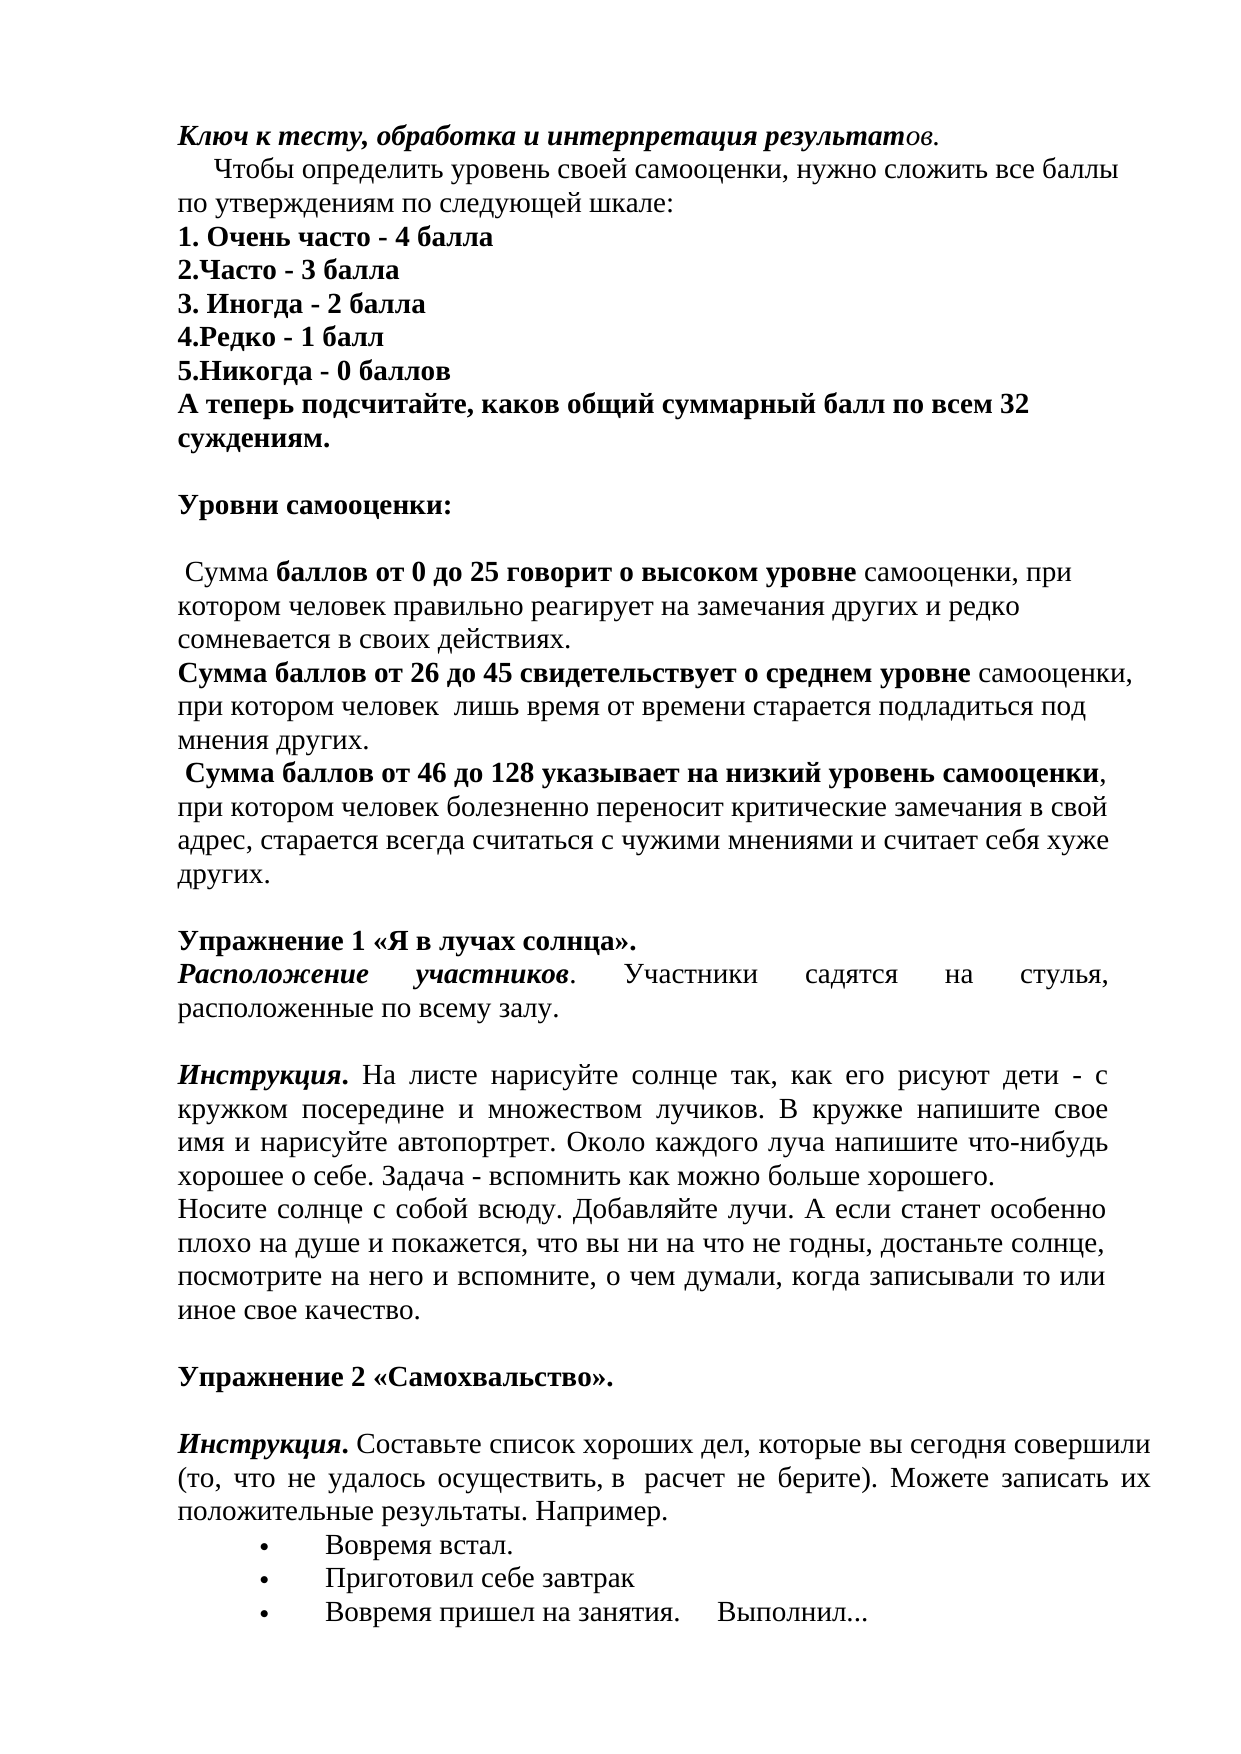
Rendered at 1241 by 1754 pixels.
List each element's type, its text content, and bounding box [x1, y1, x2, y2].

text Упражнение 1 «Я в лучах солнца». [177, 923, 1152, 957]
text Сумма баллов от 46 до 128 указывает на низкий уровень самооценки, при котором человек болезненно переносит критические замечания в свой адрес, старается всегда считаться с чужими мнениями и считает себя хуже других. [177, 755, 1152, 889]
text Чтобы определить уровень своей самооценки, нужно сложить все баллы по утверждениям по следующей шкале: [177, 152, 1152, 219]
text Носите солнце с собой всюду. Добавляйте лучи. А если станет особенно плохо на душе и покажется, что вы ни на что не годны, достаньте солнце, посмотрите на него и вспомните, о чем думали, когда записывали то или иное свое качество. [177, 1191, 1107, 1326]
text Ключ к тесту, обработка и интерпретация результатов. [177, 118, 1152, 152]
text Инструкция. На листе нарисуйте солнце так, как его рисуют дети - с кружком посередине и множеством лучиков. В кружке напишите свое имя и нарисуйте автопортрет. Около каждого луча напишите что-нибудь хорошее о себе. Задача - вспомнить как можно больше хорошего. [177, 1057, 1109, 1191]
text Инструкция. Составьте список хороших дел, которые вы сегодня совершили (то, что не удалось осуществить, в расчет не берите). Можете записать их положительные результаты. Например. [177, 1426, 1152, 1527]
text 1. Очень часто - 4 балла [177, 219, 1152, 252]
text 2.Часто - 3 балла [177, 252, 1152, 286]
text 3. Иногда - 2 балла [177, 286, 1152, 319]
list Вовремя пришел на занятия. Выполнил... [216, 1594, 1152, 1627]
list Приготовил себе завтрак [216, 1560, 1152, 1594]
list Вовремя встал. [216, 1527, 1152, 1560]
text 5.Никогда - 0 баллов [177, 353, 1152, 386]
text Упражнение 2 «Самохвальство». [177, 1359, 1152, 1393]
text А теперь подсчитайте, каков общий суммарный балл по всем 32 суждениям. [177, 386, 1152, 453]
text Расположение участников. Участники садятся на стулья, расположенные по всему залу. [177, 957, 1109, 1024]
text Сумма баллов от 26 до 45 свидетельствует о среднем уровне самооценки, при котором человек лишь время от времени старается подладиться под мнения других. [177, 655, 1152, 755]
text Сумма баллов от 0 до 25 говорит о высоком уровне самооценки, при котором человек правильно реагирует на замечания других и редко сомневается в своих действиях. [177, 554, 1152, 655]
text 4.Редко - 1 балл [177, 319, 1152, 353]
text Уровни самооценки: [177, 487, 1152, 521]
